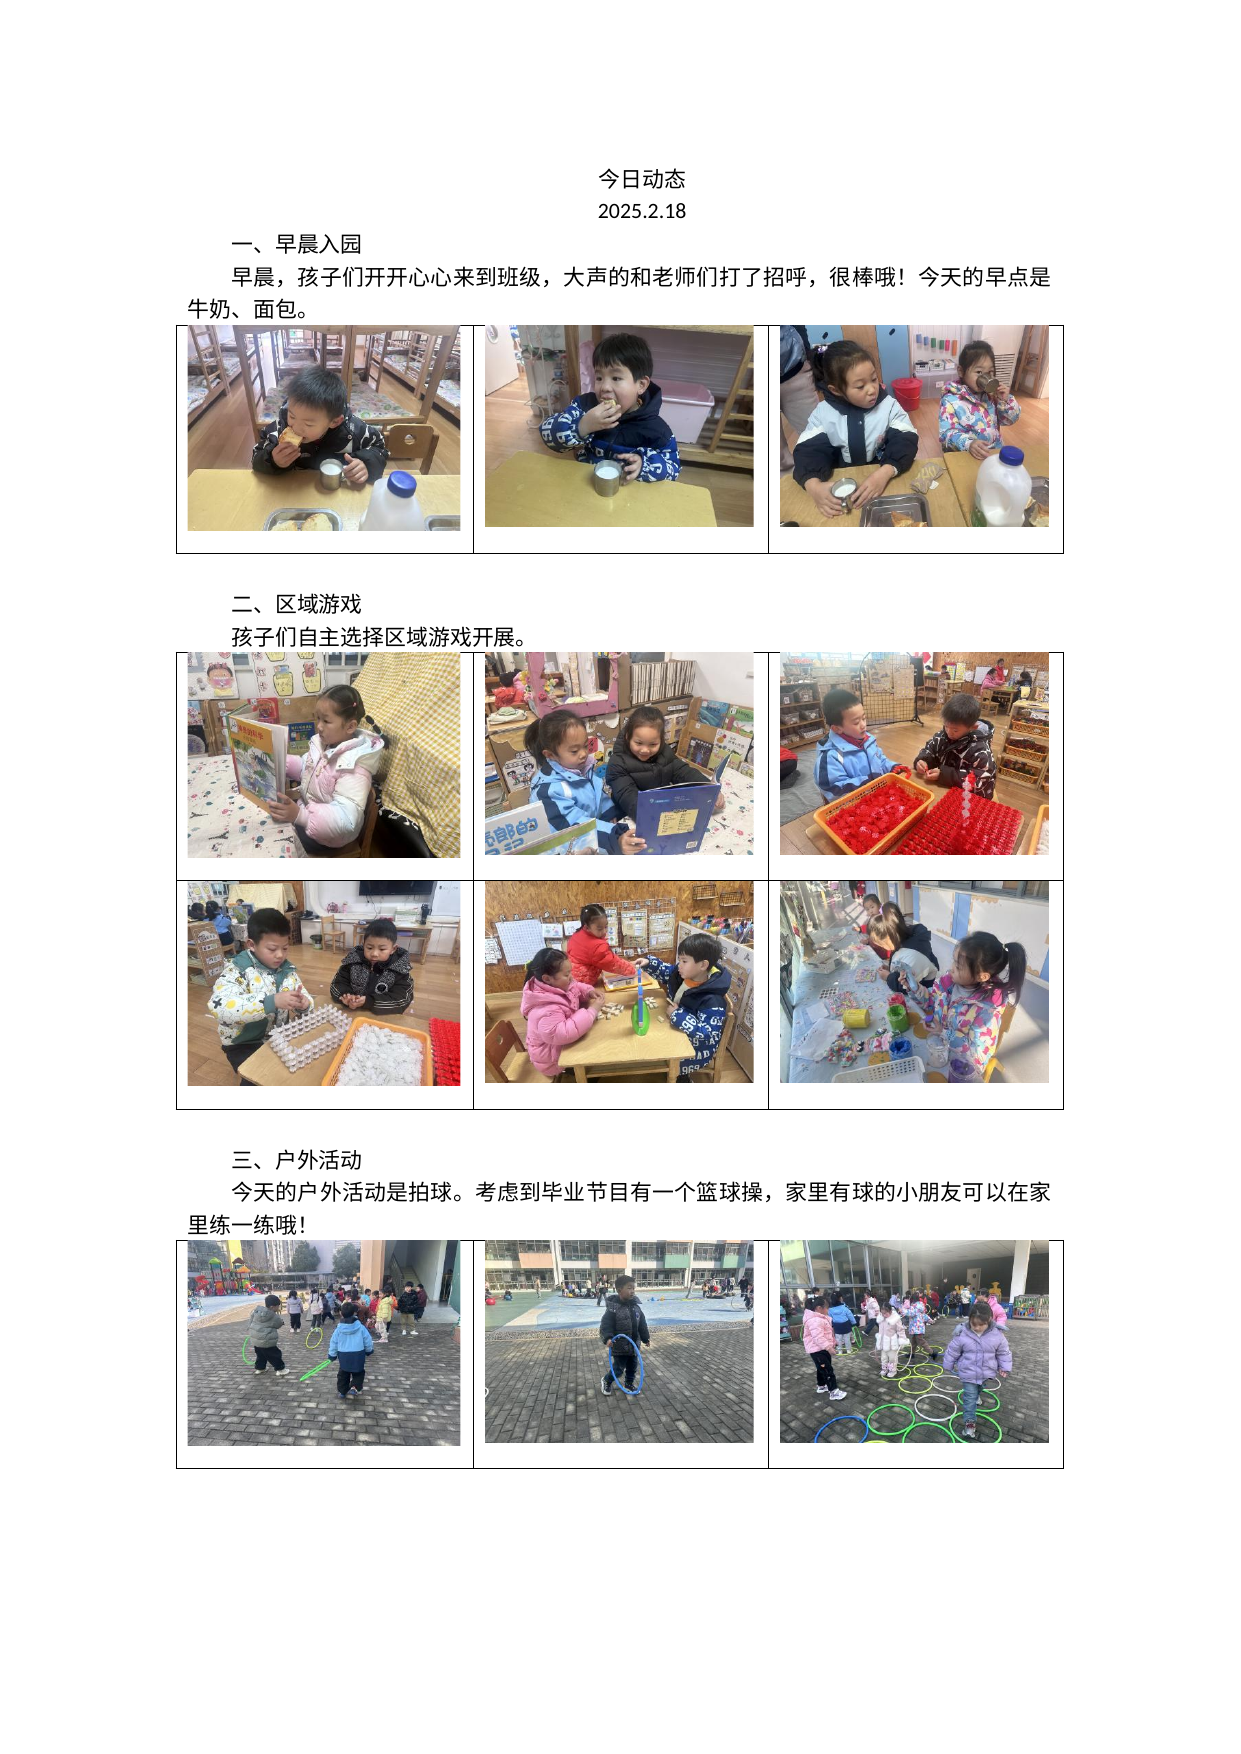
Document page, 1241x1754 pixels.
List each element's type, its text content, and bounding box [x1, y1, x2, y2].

text 一、早晨入园 [187, 227, 1053, 259]
text 早晨，孩子们开开心心来到班级，大声的和老师们打了招呼，很棒哦！今天的早点是牛奶、面包。 [187, 259, 1053, 324]
picture [187, 652, 461, 858]
table_header [177, 326, 473, 553]
table_header [177, 1241, 473, 1468]
picture [485, 1240, 754, 1443]
picture [780, 325, 1049, 527]
text 今天的户外活动是拍球。考虑到毕业节目有一个篮球操，家里有球的小朋友可以在家里练一练哦！ [187, 1175, 1053, 1240]
picture [485, 881, 754, 1083]
text 三、户外活动 [187, 1142, 1053, 1175]
text 今日动态 [187, 162, 1053, 194]
table_header [769, 1241, 1063, 1468]
picture [780, 652, 1049, 855]
table_cell [474, 881, 768, 1109]
table_header [769, 653, 1063, 880]
picture [187, 881, 461, 1086]
table_cell [769, 881, 1063, 1109]
text 二、区域游戏 [187, 587, 1053, 619]
text 2025.2.18 [187, 194, 1053, 227]
table_header [177, 653, 473, 880]
table_header [474, 1241, 768, 1468]
picture [187, 325, 461, 531]
picture [187, 1240, 461, 1446]
picture [780, 881, 1049, 1083]
picture [485, 652, 754, 855]
table_header [474, 326, 768, 553]
table_header [769, 326, 1063, 553]
picture [780, 1240, 1049, 1443]
picture [485, 325, 754, 527]
table_cell [177, 881, 473, 1109]
text 孩子们自主选择区域游戏开展。 [187, 619, 1053, 652]
table_header [474, 653, 768, 880]
